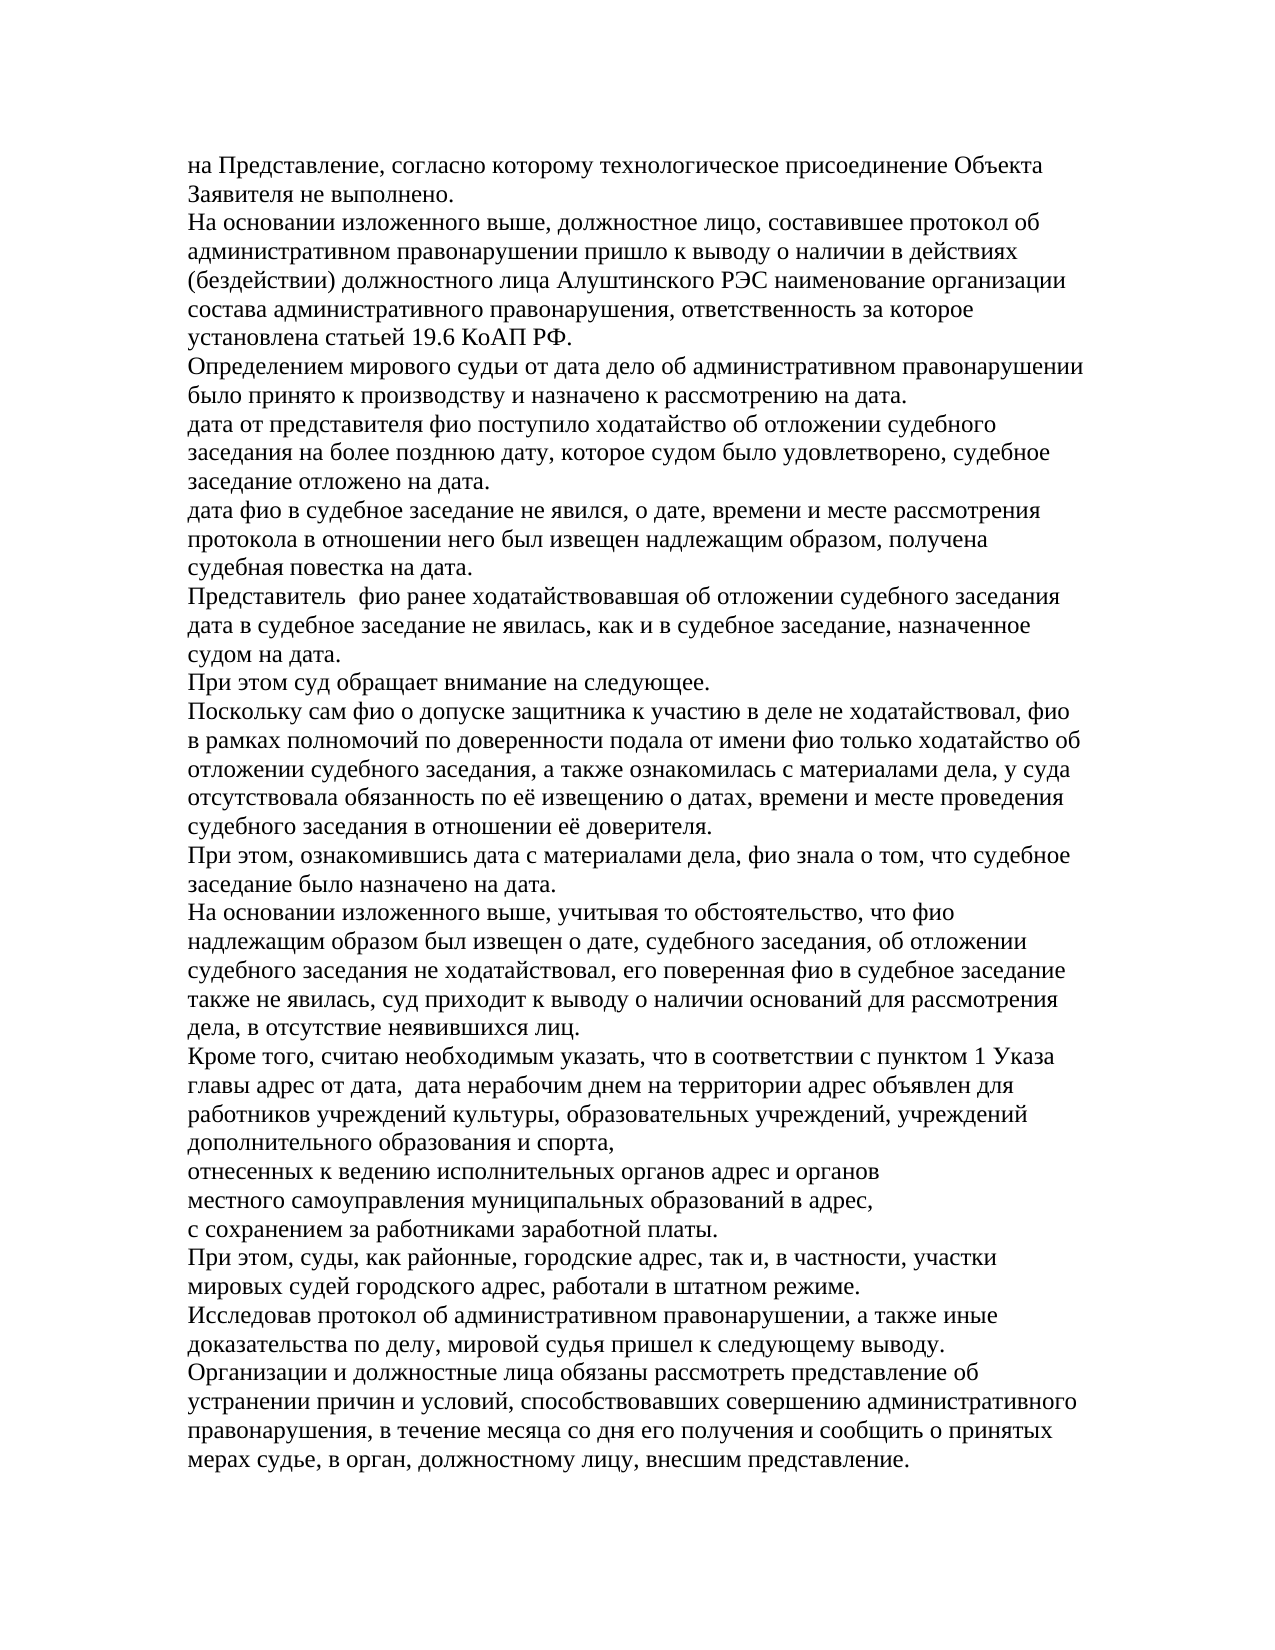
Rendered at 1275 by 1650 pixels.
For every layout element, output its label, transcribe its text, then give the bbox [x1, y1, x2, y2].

text При этом, суды, как районные, городские адрес, так и, в частности, участки мировых судей городского адрес, работали в штатном режиме. [187, 1242, 1087, 1300]
text Исследовав протокол об административном правонарушении, а также иные доказательства по делу, мировой судья пришел к следующему выводу. [187, 1300, 1087, 1357]
text дата фио в судебное заседание не явился, о дате, времени и месте рассмотрения протокола в отношении него был извещен надлежащим образом, получена судебная повестка на дата. [187, 495, 1087, 581]
text Организации и должностные лица обязаны рассмотреть представление об устранении причин и условий, способствовавших совершению административного правонарушения, в течение месяца со дня его получения и сообщить о принятых мерах судье, в орган, должностному лицу, внесшим представление. [187, 1357, 1087, 1472]
text Представитель фио ранее ходатайствовавшая об отложении судебного заседания дата в судебное заседание не явилась, как и в судебное заседание, назначенное судом на дата. [187, 581, 1087, 667]
text Поскольку сам фио о допуске защитника к участию в деле не ходатайствовал, фио в рамках полномочий по доверенности подала от имени фио только ходатайство об отложении судебного заседания, а также ознакомилась с материалами дела, у суда отсутствовала обязанность по её извещению о датах, времени и месте проведения судебного заседания в отношении её доверителя. [187, 696, 1087, 840]
text При этом, ознакомившись дата с материалами дела, фио знала о том, что судебное заседание было назначено на дата. [187, 840, 1087, 897]
text На основании изложенного выше, учитывая то обстоятельство, что фио надлежащим образом был извещен о дате, судебного заседания, об отложении судебного заседания не ходатайствовал, его поверенная фио в судебное заседание также не явилась, суд приходит к выводу о наличии оснований для рассмотрения дела, в отсутствие неявившихся лиц. [187, 897, 1087, 1041]
text Кроме того, считаю необходимым указать, что в соответствии с пунктом 1 Указа главы адрес от дата, дата нерабочим днем на территории адрес объявлен для работников учреждений культуры, образовательных учреждений, учреждений дополнительного образования и спорта, [187, 1041, 1087, 1156]
text с сохранением за работниками заработной платы. [187, 1214, 1087, 1242]
text отнесенных к ведению исполнительных органов адрес и органов [187, 1156, 1087, 1185]
text местного самоуправления муниципальных образований в адрес, [187, 1185, 1087, 1214]
text Определением мирового судьи от дата дело об административном правонарушении было принято к производству и назначено к рассмотрению на дата. [187, 351, 1087, 409]
text дата от представителя фио поступило ходатайство об отложении судебного заседания на более позднюю дату, которое судом было удовлетворено, судебное заседание отложено на дата. [187, 409, 1087, 495]
text на Представление, согласно которому технологическое присоединение Объекта Заявителя не выполнено. [187, 150, 1087, 207]
text На основании изложенного выше, должностное лицо, составившее протокол об административном правонарушении пришло к выводу о наличии в действиях (бездействии) должностного лица Алуштинского РЭС наименование организации состава административного правонарушения, ответственность за которое установлена статьей 19.6 КоАП РФ. [187, 207, 1087, 351]
text При этом суд обращает внимание на следующее. [187, 667, 1087, 696]
